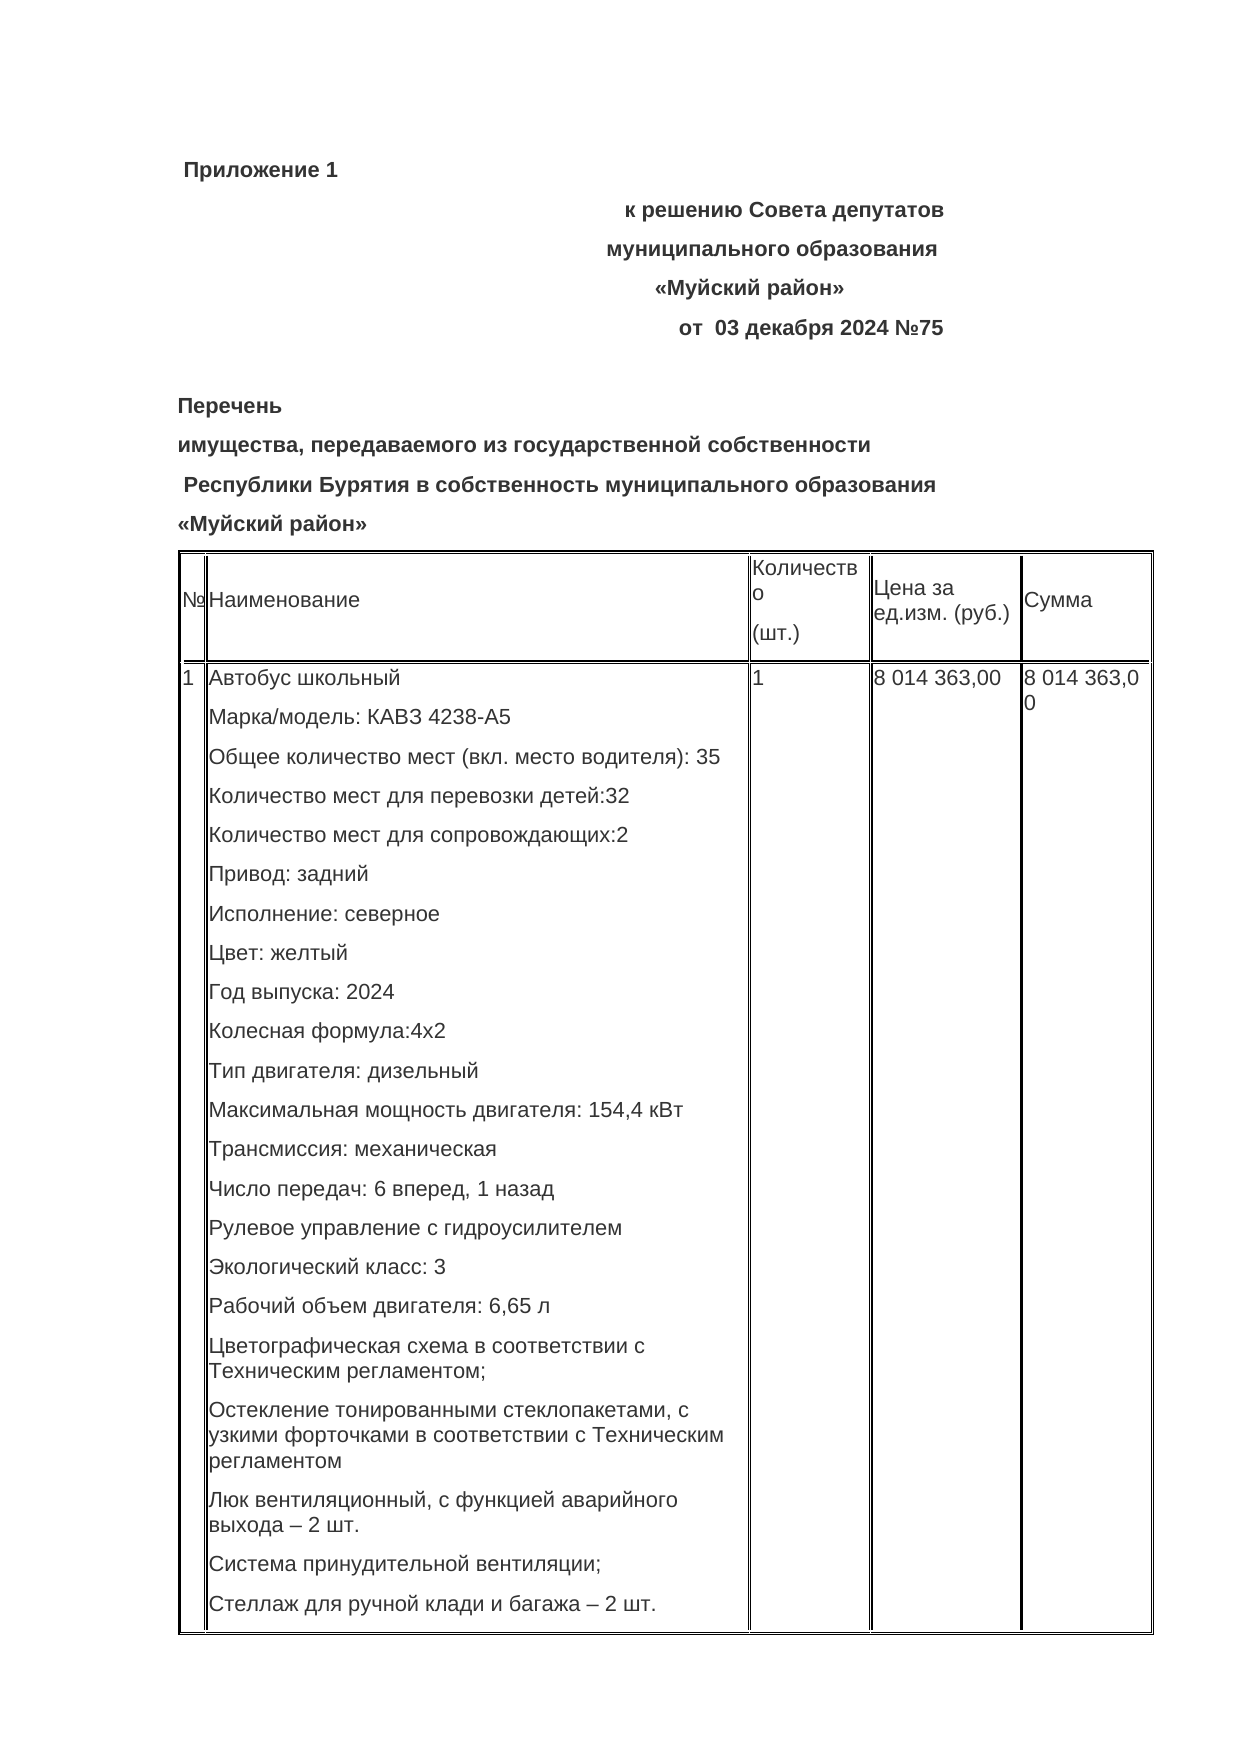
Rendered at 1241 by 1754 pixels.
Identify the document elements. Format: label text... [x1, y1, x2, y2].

text Перечень [177, 393, 1152, 418]
table_cell 1 [181, 660, 206, 1631]
table_header Количество (шт.) [750, 552, 871, 660]
text от 03 декабря 2024 №75 [177, 314, 1152, 340]
table_header Цена за ед.изм. (руб.) [871, 554, 1021, 660]
table_cell 8 014 363,00 [1021, 660, 1151, 1631]
table_cell 8 014 363,00 [871, 664, 1021, 1631]
text «Муйский район» [177, 275, 1152, 300]
table_header Сумма [1021, 554, 1151, 660]
text муниципального образования [177, 236, 1152, 261]
table_header № [181, 552, 206, 660]
table_header Наименование [206, 554, 749, 660]
text Республики Бурятия в собственность муниципального образования [177, 472, 1152, 497]
text к решению Совета депутатов [177, 197, 1152, 222]
table_cell 1 [750, 660, 871, 1631]
text «Муйский район» [177, 511, 1152, 536]
text Приложение 1 [177, 157, 1152, 183]
text имущества, передаваемого из государственной собственности [177, 432, 1152, 457]
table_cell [206, 664, 749, 1631]
